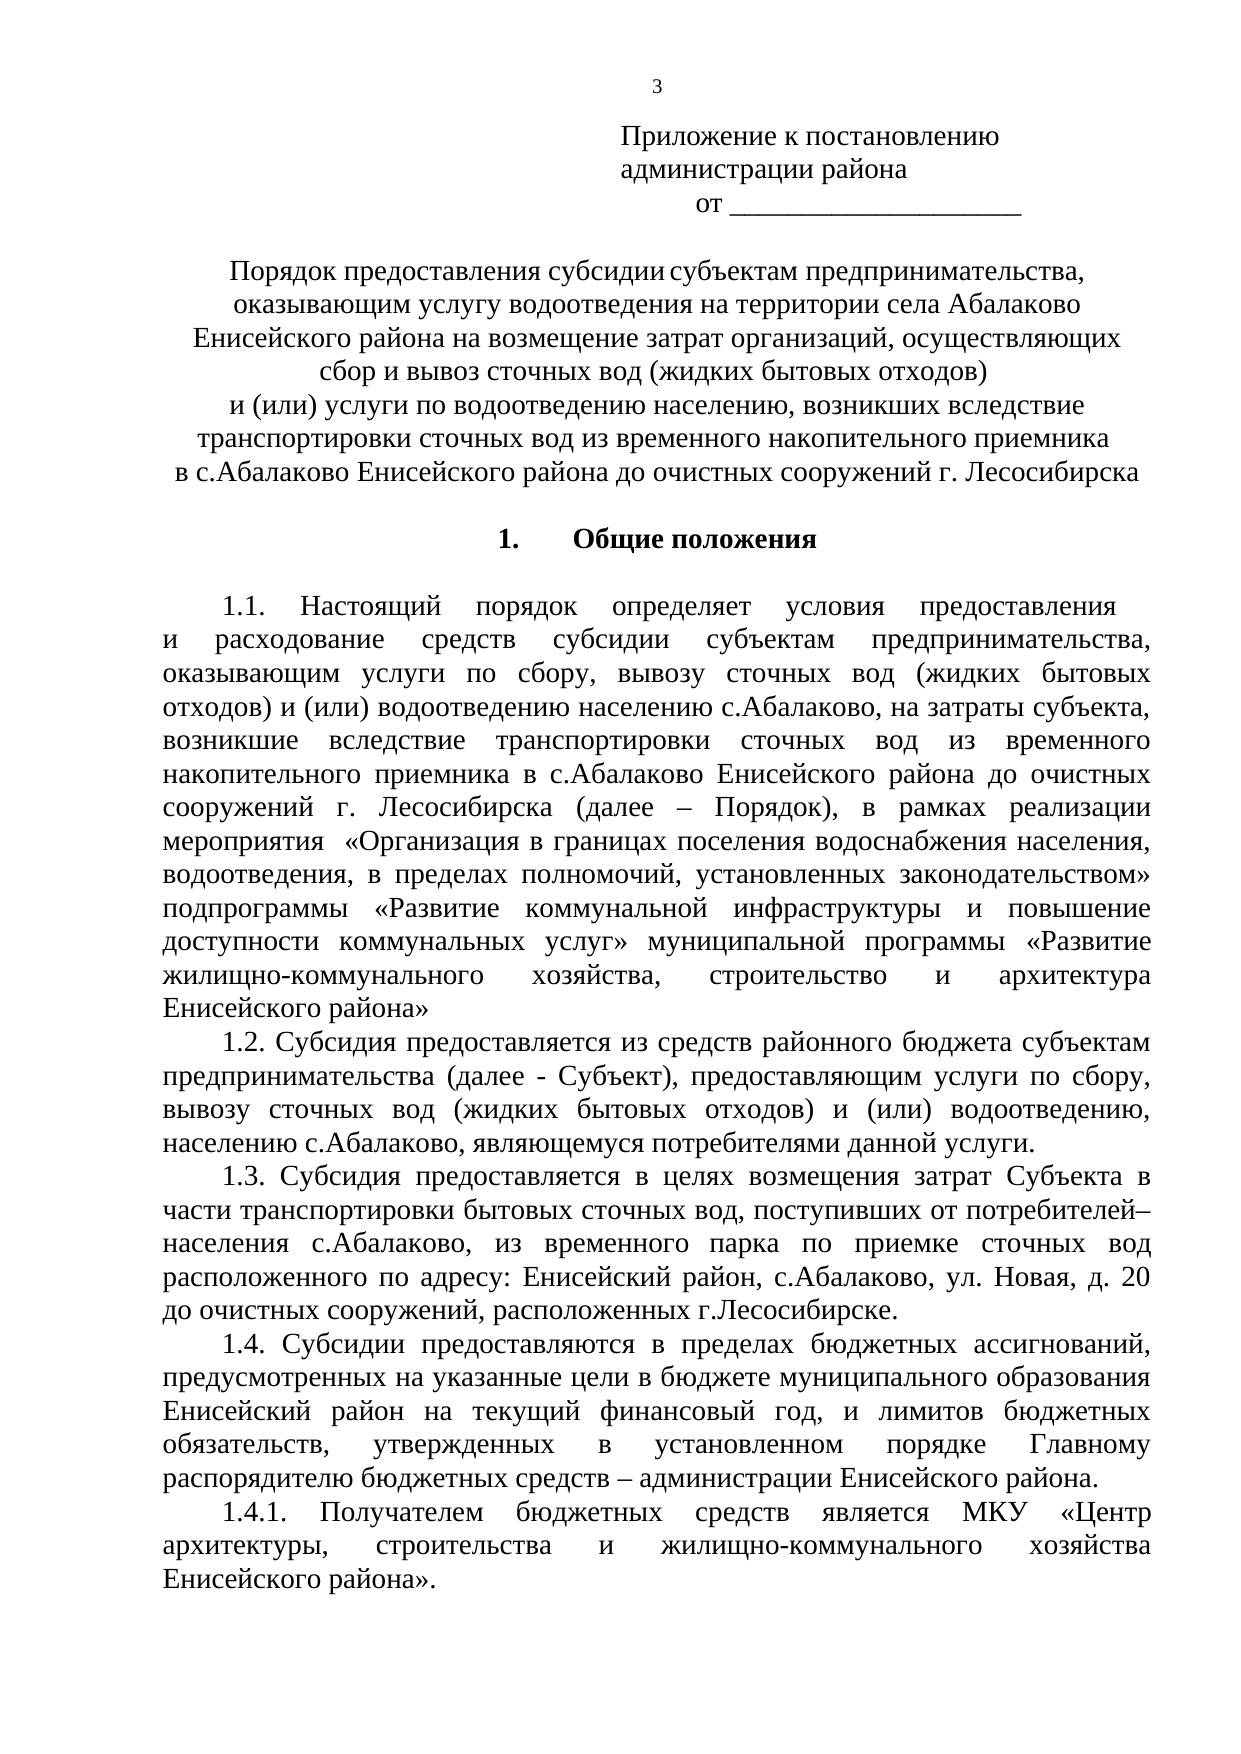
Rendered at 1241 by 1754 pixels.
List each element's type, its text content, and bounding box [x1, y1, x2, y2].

title 1.1. Настоящий порядок определяет условия предоставления и расходование средств субсидии субъектам предпринимательства, оказывающим услуги по сбору, вывозу сточных вод (жидких бытовых отходов) и (или) водоотведению населению с.Абалаково, на затраты субъекта, возникшие вследствие транспортировки сточных вод из временного накопительного приемника в с.Абалаково Енисейского района до очистных сооружений г. Лесосибирска (далее – Порядок), в рамках реализации мероприятия «Организация в границах поселения водоснабжения населения, водоотведения, в пределах полномочий, установленных законодательством» подпрограммы «Развитие коммунальной инфраструктуры и повышение доступности коммунальных услуг» муниципальной программы «Развитие жилищно-коммунального хозяйства, строительство и архитектура Енисейского района» [162, 588, 1152, 1024]
title 1.4.1. Получателем бюджетных средств является МКУ «Центр архитектуры, строительства и жилищно-коммунального хозяйства Енисейского района». [162, 1494, 1152, 1594]
text от ____________________ [620, 186, 1152, 219]
title 1.4. Субсидии предоставляются в пределах бюджетных ассигнований, предусмотренных на указанные цели в бюджете муниципального образования Енисейский район на текущий финансовый год, и лимитов бюджетных обязательств, утвержденных в установленном порядке Главному распорядителю бюджетных средств – администрации Енисейского района. [162, 1326, 1152, 1494]
title Порядок предоставления субсидии субъектам предпринимательства, оказывающим услугу водоотведения на территории села Абалаково Енисейского района на возмещение затрат организаций, осуществляющих сбор и вывоз сточных вод (жидких бытовых отходов) и (или) услуги по водоотведению населению, возникших вследствие транспортировки сточных вод из временного накопительного приемника в с.Абалаково Енисейского района до очистных сооружений г. Лесосибирска [162, 253, 1152, 487]
title 1.2. Субсидия предоставляется из средств районного бюджета субъектам предпринимательства (далее - Субъект), предоставляющим услуги по сбору, вывозу сточных вод (жидких бытовых отходов) и (или) водоотведению, населению с.Абалаково, являющемуся потребителями данной услуги. [162, 1024, 1152, 1158]
title 1.3. Субсидия предоставляется в целях возмещения затрат Субъекта в части транспортировки бытовых сточных вод, поступивших от потребителей– населения с.Абалаково, из временного парка по приемке сточных вод расположенного по адресу: Енисейский район, с.Абалаково, ул. Новая, д. 20 до очистных сооружений, расположенных г.Лесосибирске. [162, 1158, 1152, 1326]
text Приложение к постановлению администрации района [620, 118, 1152, 185]
title Общие положения [162, 521, 1152, 554]
